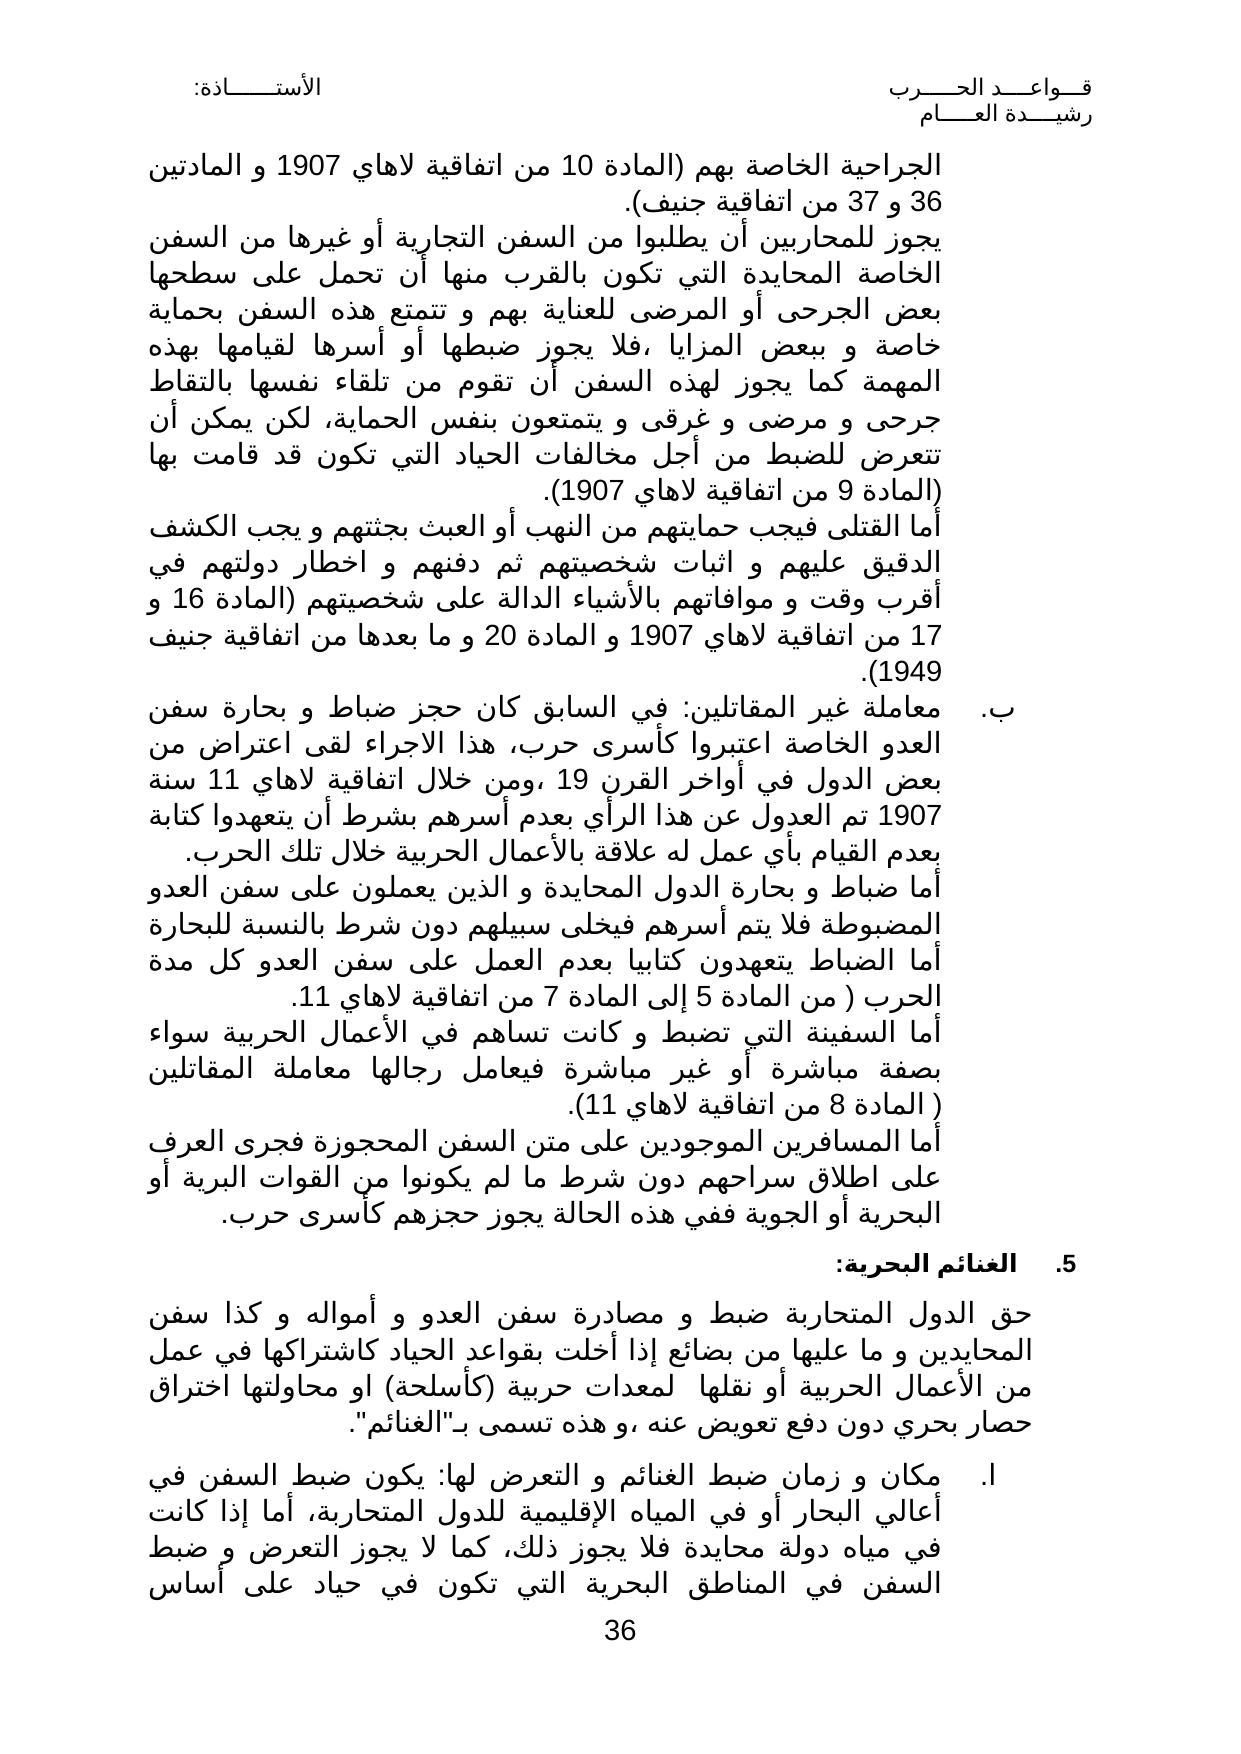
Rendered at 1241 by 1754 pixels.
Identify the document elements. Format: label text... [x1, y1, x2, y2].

list يجوز للمحاربين أن يطلبوا من السفن التجارية أو غيرها من السفن الخاصة المحايدة التي تكون بالقرب منها أن تحمل على سطحها بعض الجرحى أو المرضى للعناية بهم و تتمتع هذه السفن بحماية خاصة و ببعض المزايا ،فلا يجوز ضبطها أو أسرها لقيامها بهذه المهمة كما يجوز لهذه السفن أن تقوم من تلقاء نفسها بالتقاط جرحى و مرضى و غرقى و يتمتعون بنفس الحماية، لكن يمكن أن تتعرض للضبط من أجل مخالفات الحياد التي تكون قد قامت بها (المادة 9 من اتفاقية لاهاي 1907). [148, 220, 943, 506]
list أما القتلى فيجب حمايتهم من النهب أو العبث بجثتهم و يجب الكشف الدقيق عليهم و اثبات شخصيتهم ثم دفنهم و اخطار دولتهم في أقرب وقت و موافاتهم بالأشياء الدالة على شخصيتهم (المادة 16 و 17 من اتفاقية لاهاي 1907 و المادة 20 و ما بعدها من اتفاقية جنيف 1949). [148, 509, 943, 687]
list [148, 1458, 980, 1599]
list أما السفينة التي تضبط و كانت تساهم في الأعمال الحربية سواء بصفة مباشرة أو غير مباشرة فيعامل رجالها معاملة المقاتلين ( المادة 8 من اتفاقية لاهاي 11). [148, 1015, 943, 1121]
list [148, 148, 943, 217]
list أما المسافرين الموجودين على متن السفن المحجوزة فجرى العرف على اطلاق سراحهم دون شرط ما لم يكونوا من القوات البرية أو البحرية أو الجوية ففي هذه الحالة يجوز حجزهم كأسرى حرب. [148, 1123, 943, 1229]
list معاملة غير المقاتلين: في السابق كان حجز ضباط و بحارة سفن العدو الخاصة اعتبروا كأسرى حرب، هذا الاجراء لقى اعتراض من بعض الدول في أواخر القرن 19 ،ومن خلال اتفاقية لاهاي 11 سنة 1907 تم العدول عن هذا الرأي بعدم أسرهم بشرط أن يتعهدوا كتابة بعدم القيام بأي عمل له علاقة بالأعمال الحربية خلال تلك الحرب. [148, 690, 980, 868]
text حق الدول المتحاربة ضبط و مصادرة سفن العدو و أمواله و كذا سفن المحايدين و ما عليها من بضائع إذا أخلت بقواعد الحياد كاشتراكها في عمل من الأعمال الحربية أو نقلها لمعدات حربية (كأسلحة) او محاولتها اختراق حصار بحري دون دفع تعويض عنه ،و هذه تسمى بـ"الغنائم". [148, 1296, 1033, 1438]
subtitle الغنائم البحرية: [148, 1249, 1055, 1277]
list أما ضباط و بحارة الدول المحايدة و الذين يعملون على سفن العدو المضبوطة فلا يتم أسرهم فيخلى سبيلهم دون شرط بالنسبة للبحارة أما الضباط يتعهدون كتابيا بعدم العمل على سفن العدو كل مدة الحرب ( من المادة 5 إلى المادة 7 من اتفاقية لاهاي 11. [148, 871, 943, 1012]
